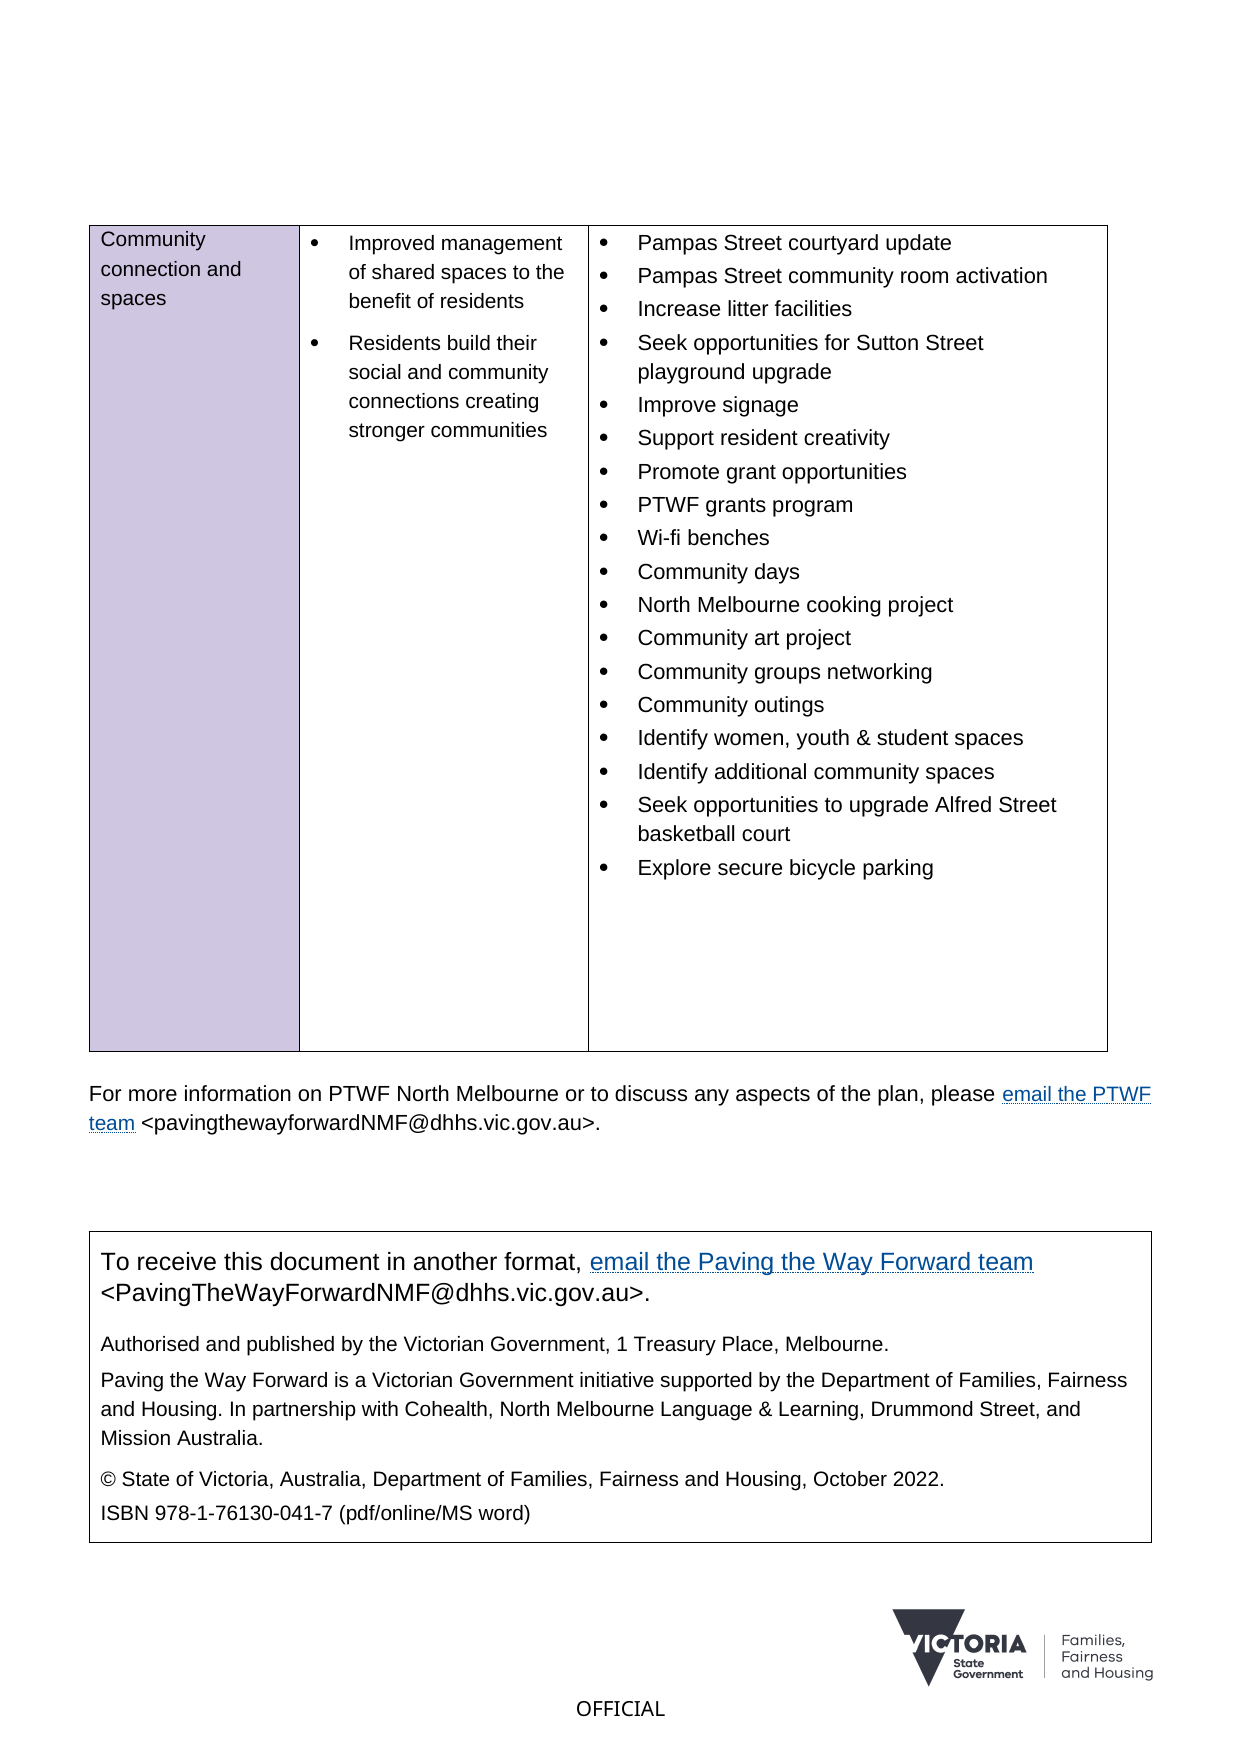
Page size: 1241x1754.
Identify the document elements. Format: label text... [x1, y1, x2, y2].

table_cell Pampas Street courtyard update Pampas Street community room activation Increase litter facilities Seek opportunities for Sutton Street playground upgrade Improve signage Support resident creativity Promote grant opportunities PTWF grants program Wi-fi benches Community days North Melbourne cooking project Community art project Community groups networking Community outings Identify women, youth & student spaces Identify additional community spaces Seek opportunities to upgrade Alfred Street basketball court Explore secure bicycle parking [589, 226, 1107, 1051]
table_cell Community connection and spaces [90, 226, 299, 1051]
picture [0, 1594, 1241, 1754]
text For more information on PTWF North Melbourne or to discuss any aspects of the plan, please email the PTWF team <pavingthewayforwardNMF@dhhs.vic.gov.au>. [89, 1077, 1152, 1135]
table_cell Improved management of shared spaces to the benefit of residents Residents build their social and community connections creating stronger communities [300, 226, 588, 1051]
